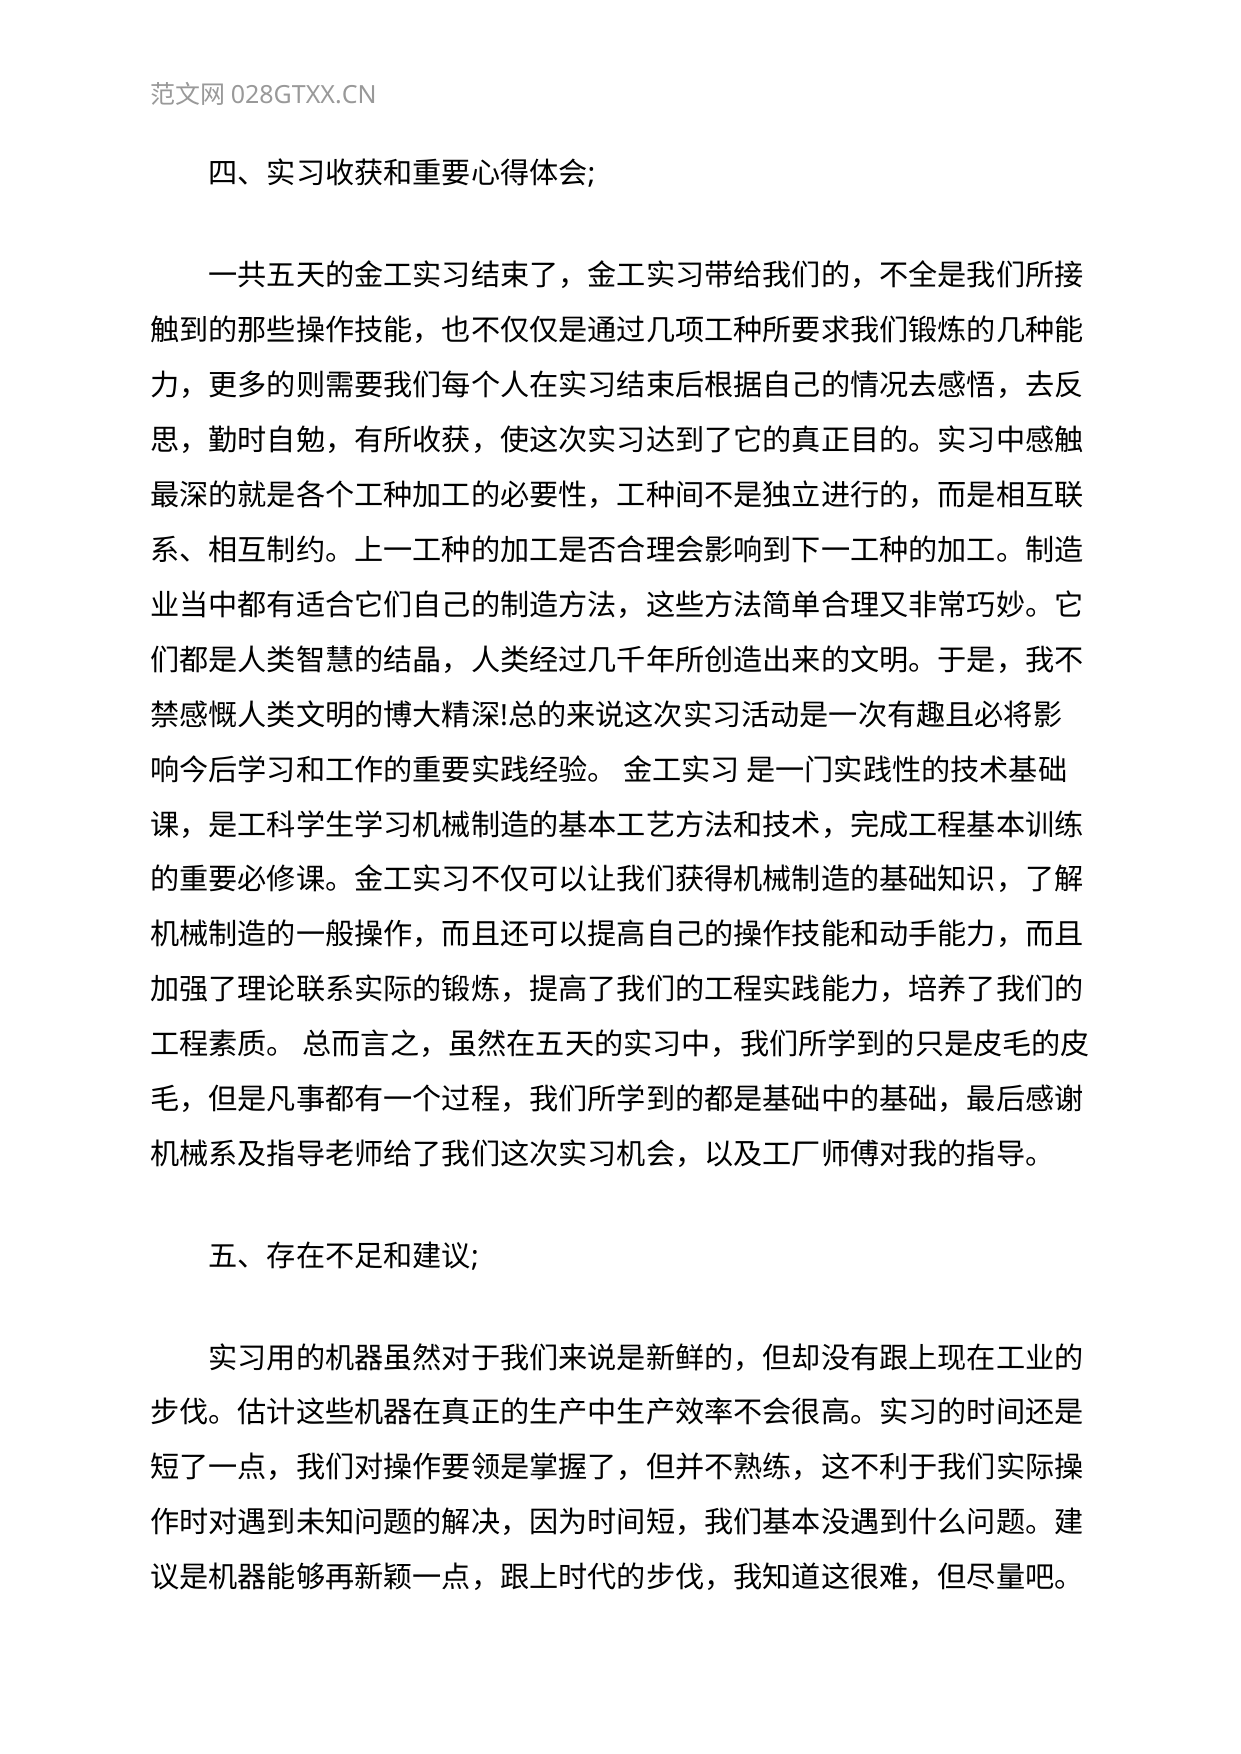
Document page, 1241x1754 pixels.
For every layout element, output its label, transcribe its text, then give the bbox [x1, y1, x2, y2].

text 一共五天的金工实习结束了，金工实习带给我们的，不全是我们所接触到的那些操作技能，也不仅仅是通过几项工种所要求我们锻炼的几种能力，更多的则需要我们每个人在实习结束后根据自己的情况去感悟，去反思，勤时自勉，有所收获，使这次实习达到了它的真正目的。实习中感触最深的就是各个工种加工的必要性，工种间不是独立进行的，而是相互联系、相互制约。上一工种的加工是否合理会影响到下一工种的加工。制造业当中都有适合它们自己的制造方法，这些方法简单合理又非常巧妙。它们都是人类智慧的结晶，人类经过几千年所创造出来的文明。于是，我不禁感慨人类文明的博大精深!总的来说这次实习活动是一次有趣且必将影响今后学习和工作的重要实践经验。 金工实习 是一门实践性的技术基础课，是工科学生学习机械制造的基本工艺方法和技术，完成工程基本训练的重要必修课。金工实习不仅可以让我们获得机械制造的基础知识，了解机械制造的一般操作，而且还可以提高自己的操作技能和动手能力，而且加强了理论联系实际的锻炼，提高了我们的工程实践能力，培养了我们的工程素质。 总而言之，虽然在五天的实习中，我们所学到的只是皮毛的皮毛，但是凡事都有一个过程，我们所学到的都是基础中的基础，最后感谢机械系及指导老师给了我们这次实习机会，以及工厂师傅对我的指导。 [150, 252, 1090, 1173]
text 四、实习收获和重要心得体会; [150, 150, 1090, 192]
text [150, 1334, 1090, 1596]
text 五、存在不足和建议; [150, 1232, 1090, 1274]
